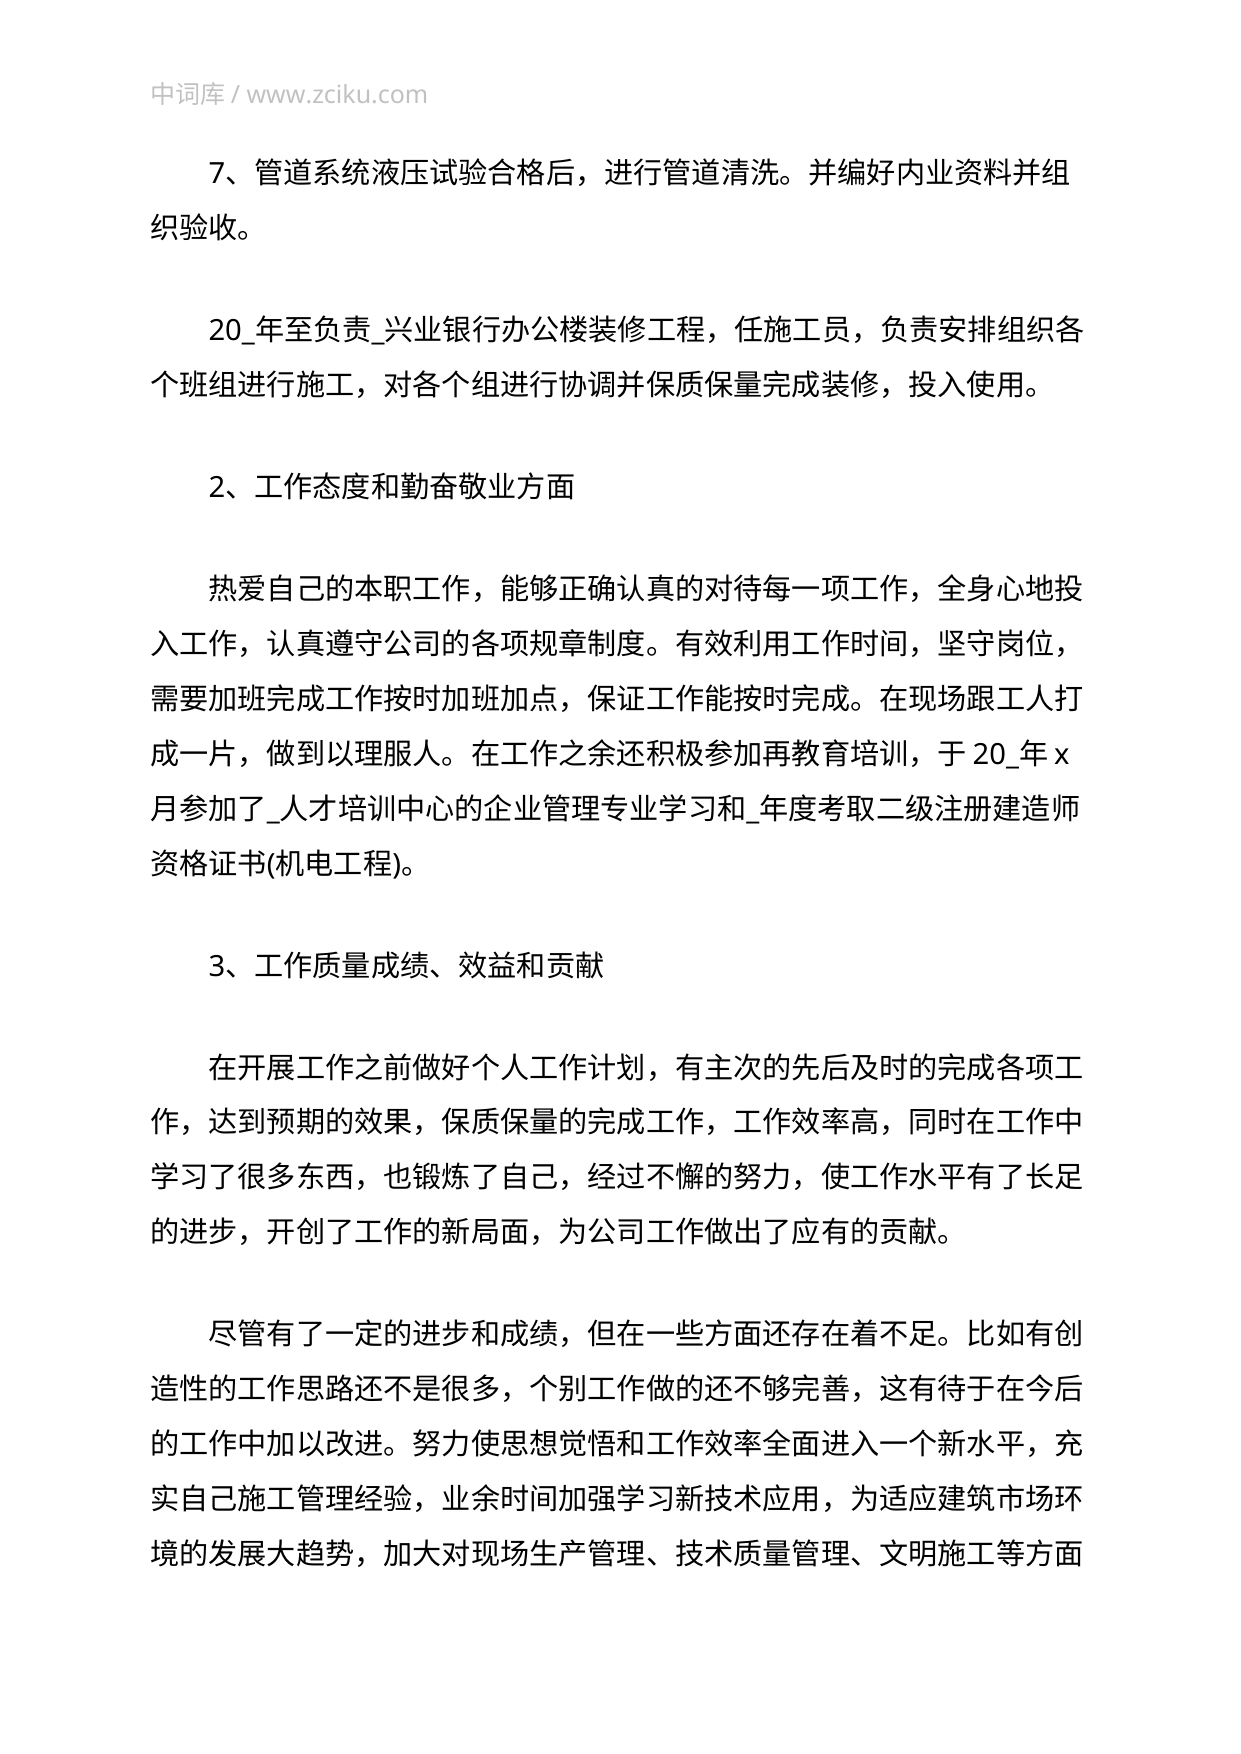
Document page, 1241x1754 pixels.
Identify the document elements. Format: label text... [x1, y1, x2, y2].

text 20_年至负责_兴业银行办公楼装修工程，任施工员，负责安排组织各个班组进行施工，对各个组进行协调并保质保量完成装修，投入使用。 [150, 307, 1090, 404]
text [150, 1311, 1090, 1572]
text 7、管道系统液压试验合格后，进行管道清洗。并编好内业资料并组织验收。 [150, 150, 1090, 247]
text 热爱自己的本职工作，能够正确认真的对待每一项工作，全身心地投入工作，认真遵守公司的各项规章制度。有效利用工作时间，坚守岗位，需要加班完成工作按时加班加点，保证工作能按时完成。在现场跟工人打成一片，做到以理服人。在工作之余还积极参加再教育培训，于20_年x月参加了_人才培训中心的企业管理专业学习和_年度考取二级注册建造师资格证书(机电工程)。 [150, 566, 1090, 883]
text 2、工作态度和勤奋敬业方面 [150, 463, 1090, 506]
text 在开展工作之前做好个人工作计划，有主次的先后及时的完成各项工作，达到预期的效果，保质保量的完成工作，工作效率高，同时在工作中学习了很多东西，也锻炼了自己，经过不懈的努力，使工作水平有了长足的进步，开创了工作的新局面，为公司工作做出了应有的贡献。 [150, 1044, 1090, 1251]
text 3、工作质量成绩、效益和贡献 [150, 942, 1090, 984]
